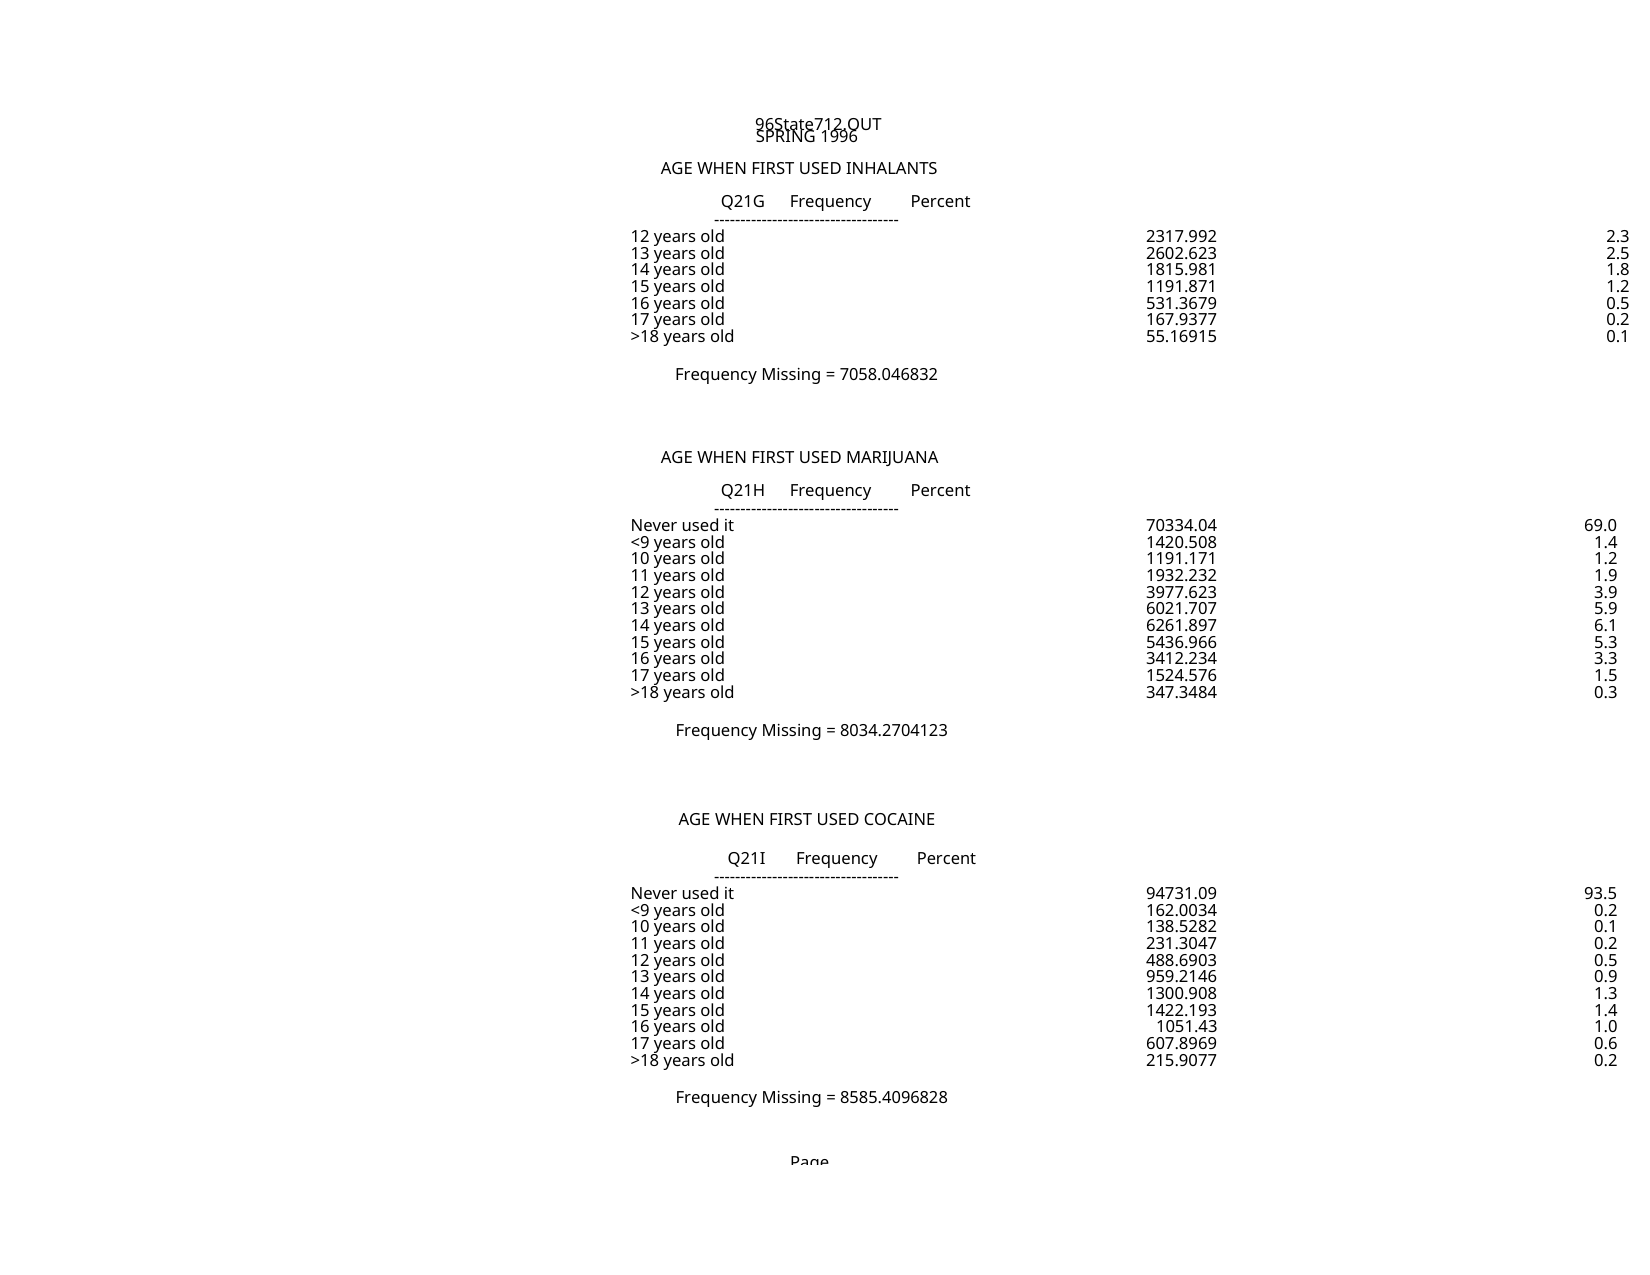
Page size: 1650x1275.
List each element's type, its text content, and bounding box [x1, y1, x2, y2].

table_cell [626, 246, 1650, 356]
text AGE WHEN FIRST USED COCAINE [667, 807, 946, 830]
text ----------------------------------- [627, 502, 986, 518]
text Frequency Missing = 8034.2704123 [647, 718, 976, 741]
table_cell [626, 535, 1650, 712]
text Frequency Missing = 7058.046832 [647, 362, 966, 385]
text Frequency Missing = 8585.4096828 [647, 1086, 976, 1108]
text AGE WHEN FIRST USED INHALANTS Q21G Frequency Percent [661, 146, 985, 212]
text ----------------------------------- [627, 869, 986, 886]
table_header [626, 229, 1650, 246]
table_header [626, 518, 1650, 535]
text SPRING 1996 [747, 129, 866, 146]
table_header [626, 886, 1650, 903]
text Q21I Frequency Percent [717, 847, 986, 869]
text AGE WHEN FIRST USED MARIJUANA Q21H Frequency Percent [661, 435, 985, 502]
text ----------------------------------- [627, 212, 986, 229]
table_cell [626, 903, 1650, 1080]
